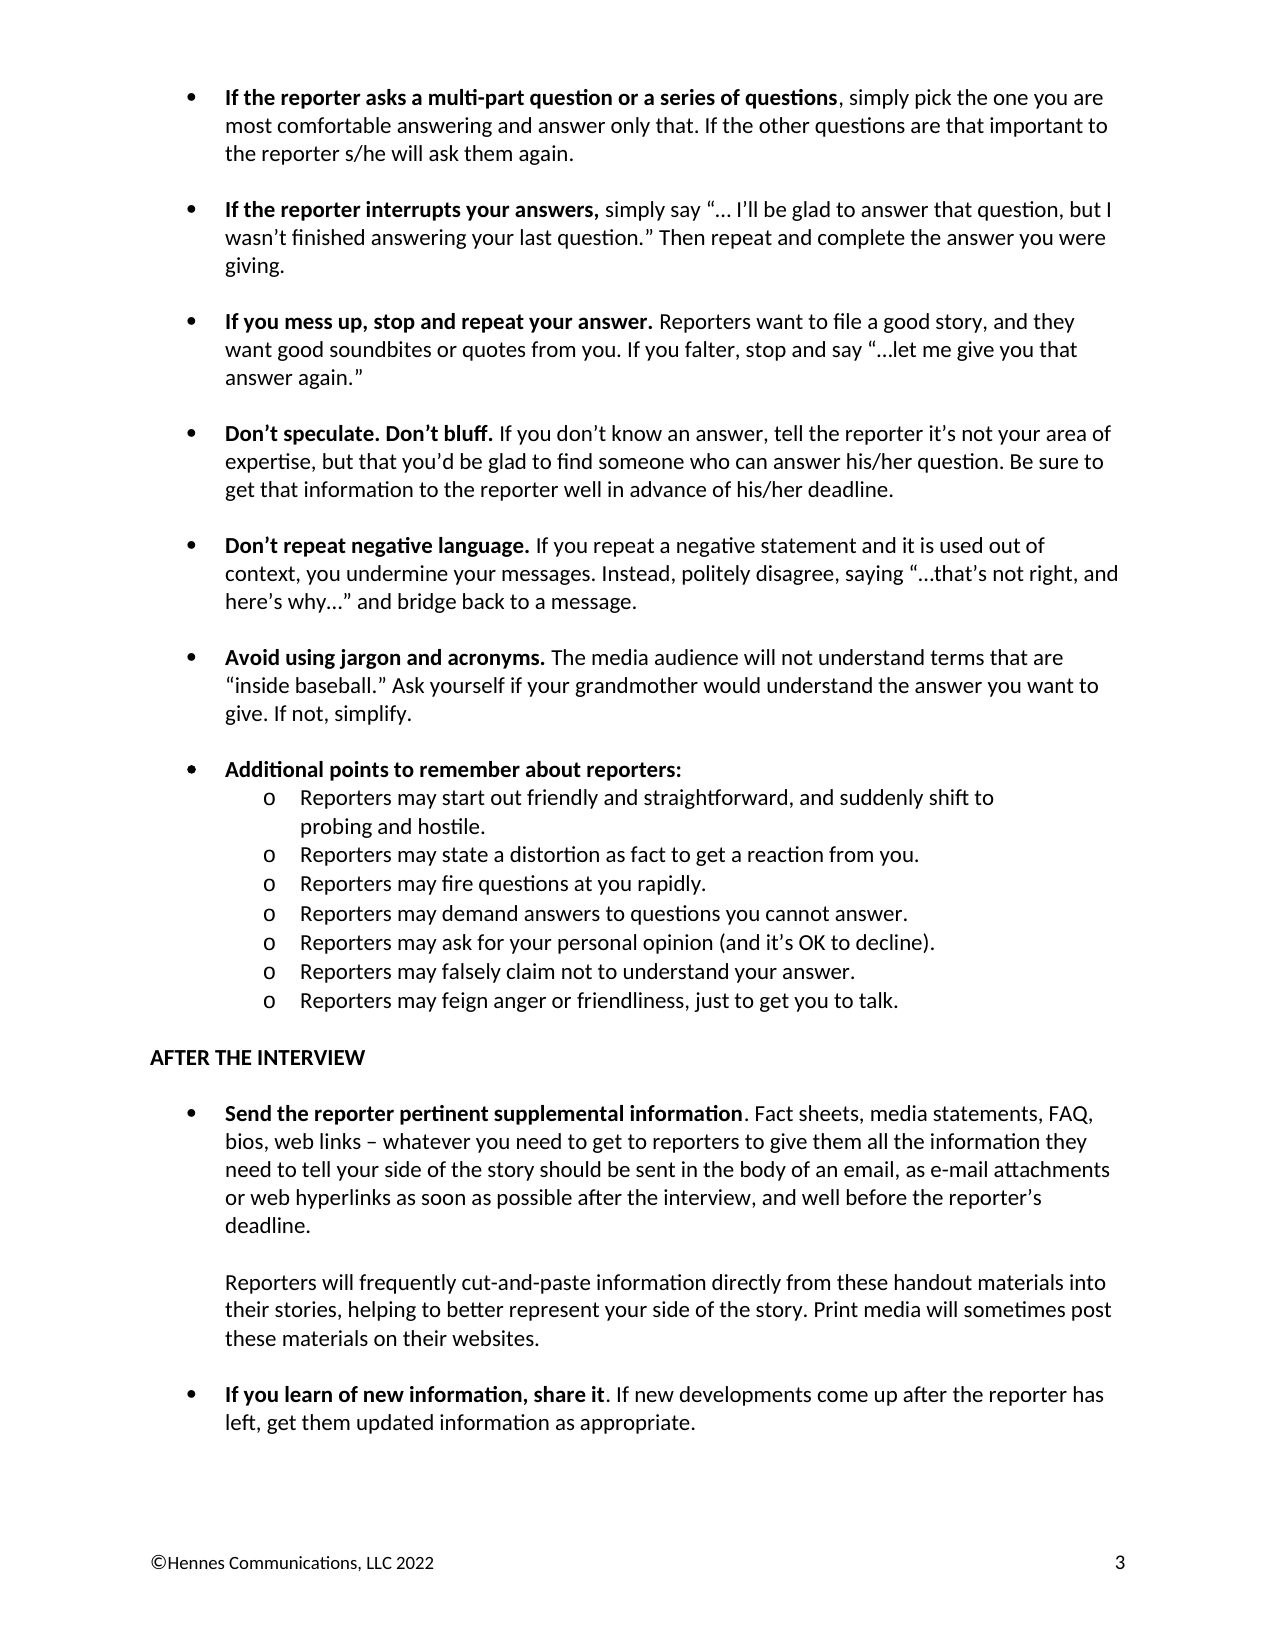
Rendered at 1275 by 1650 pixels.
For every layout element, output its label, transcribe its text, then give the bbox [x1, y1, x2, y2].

text AFTER THE INTERVIEW [150, 1043, 1125, 1071]
list If the reporter interrupts your answers, simply say “… I’ll be glad to answer that question, but I wasn’t finished answering your last question.” Then repeat and complete the answer you were giving. [187, 195, 1125, 279]
list Reporters may falsely claim not to understand your answer. [262, 957, 1125, 986]
list Avoid using jargon and acronyms. The media audience will not understand terms that are “inside baseball.” Ask yourself if your grandmother would understand the answer you want to give. If not, simplify. [187, 643, 1125, 727]
list Reporters may fire questions at you rapidly. [262, 869, 1125, 899]
list Reporters may ask for your personal opinion (and it’s OK to decline). [262, 928, 1125, 957]
list Reporters may feign anger or friendliness, just to get you to talk. [262, 986, 1125, 1015]
list Don’t repeat negative language. If you repeat a negative statement and it is used out of context, you undermine your messages. Instead, politely disagree, saying “…that’s not right, and here’s why…” and bridge back to a message. [187, 531, 1125, 615]
list If you learn of new information, share it. If new developments come up after the reporter has left, get them updated information as appropriate. [187, 1380, 1125, 1436]
list Reporters may demand answers to questions you cannot answer. [262, 899, 1125, 928]
list If you mess up, stop and repeat your answer. Reporters want to file a good story, and they want good soundbites or quotes from you. If you falter, stop and say “…let me give you that answer again.” [187, 307, 1125, 391]
list Send the reporter pertinent supplemental information. Fact sheets, media statements, FAQ, bios, web links – whatever you need to get to reporters to give them all the information they need to tell your side of the story should be sent in the body of an email, as e-mail attachments or web hyperlinks as soon as possible after the interview, and well before the reporter’s deadline. [187, 1099, 1125, 1239]
list Reporters may start out friendly and straightforward, and suddenly shift to probing and hostile. [262, 783, 1050, 840]
list Additional points to remember about reporters: [187, 755, 1125, 783]
list Reporters may state a distortion as fact to get a reaction from you. [262, 840, 1125, 869]
list Don’t speculate. Don’t bluff. If you don’t know an answer, tell the reporter it’s not your area of expertise, but that you’d be glad to find someone who can answer his/her question. Be sure to get that information to the reporter well in advance of his/her deadline. [187, 419, 1125, 503]
list If the reporter asks a multi-part question or a series of questions, simply pick the one you are most comfortable answering and answer only that. If the other questions are that important to the reporter s/he will ask them again. [187, 83, 1125, 167]
text Reporters will frequently cut-and-paste information directly from these handout materials into their stories, helping to better represent your side of the story. Print media will sometimes post these materials on their websites. [225, 1268, 1125, 1352]
